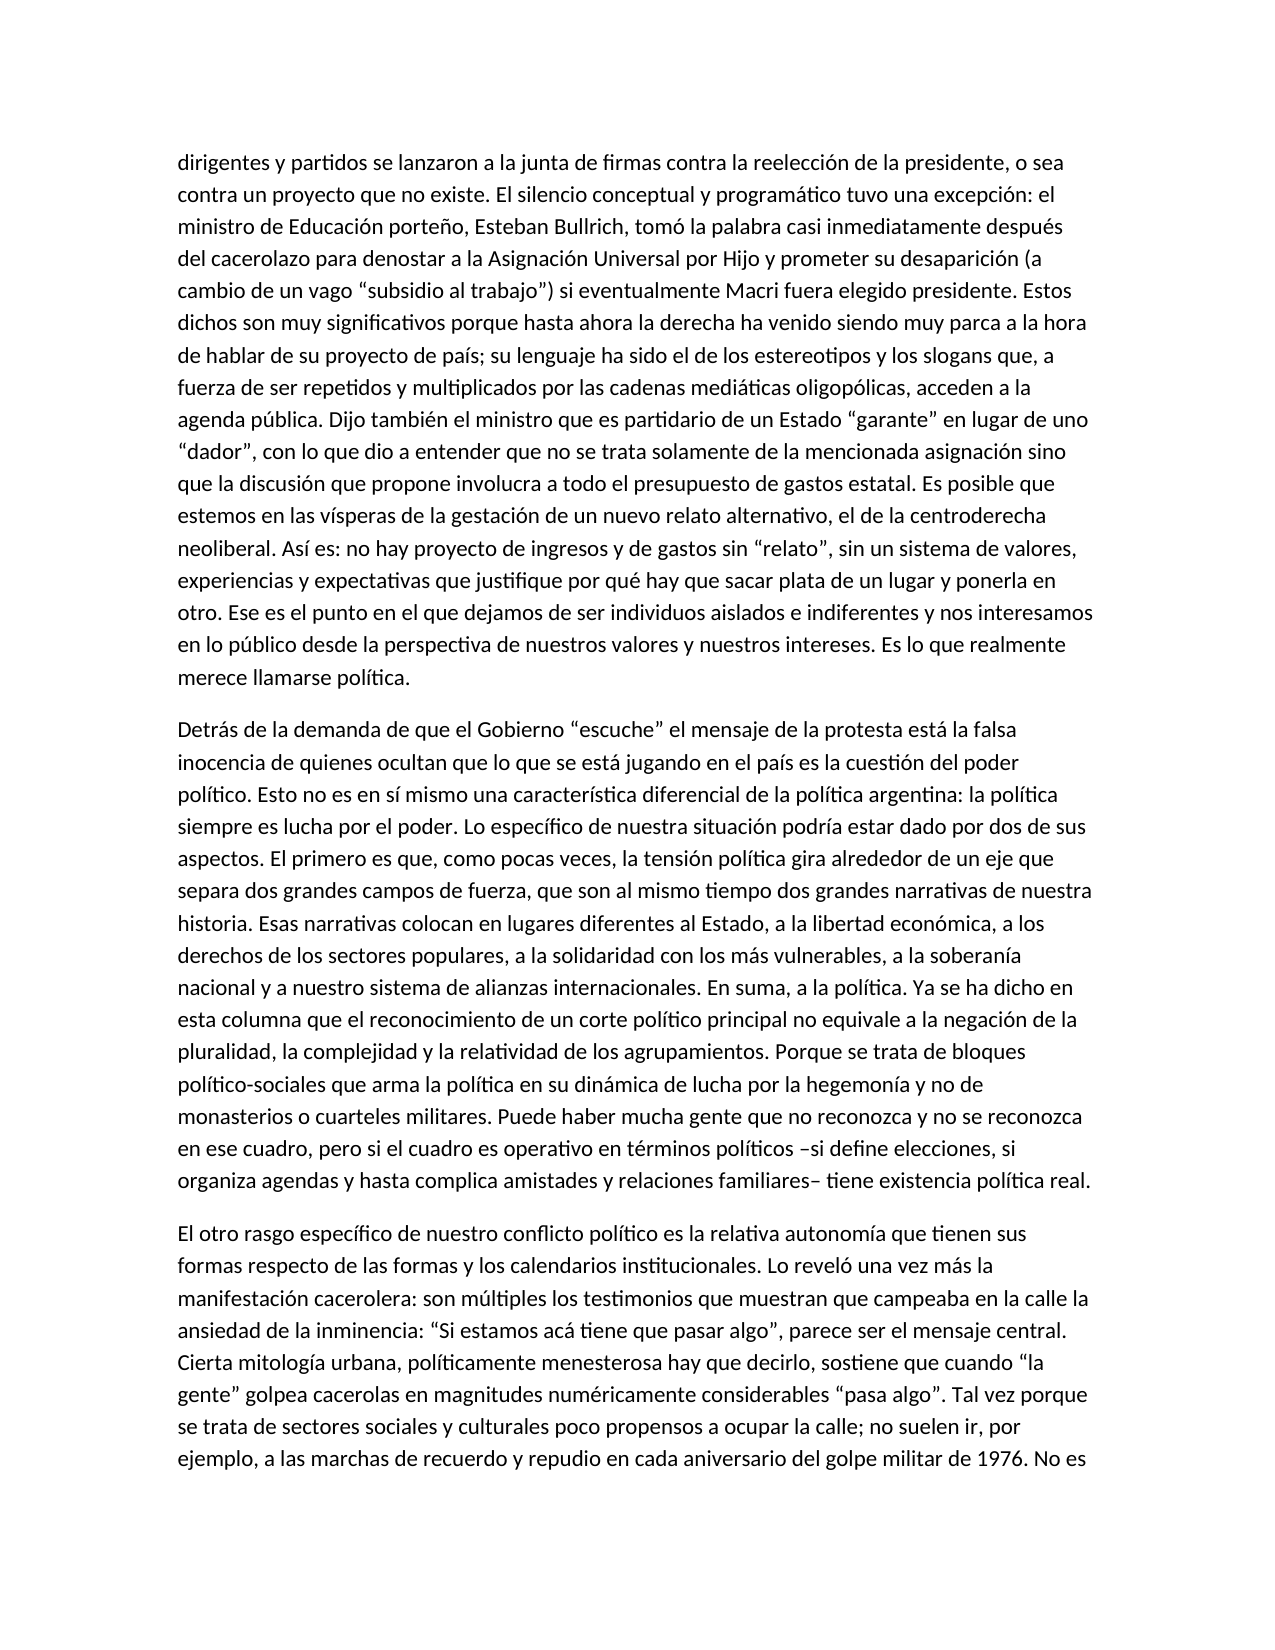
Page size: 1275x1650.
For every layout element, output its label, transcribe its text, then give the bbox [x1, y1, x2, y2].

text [177, 1219, 1098, 1473]
text Detrás de la demanda de que el Gobierno “escuche” el mensaje de la protesta está la falsa inocencia de quienes ocultan que lo que se está jugando en el país es la cuestión del poder político. Esto no es en sí mismo una característica diferencial de la política argentina: la política siempre es lucha por el poder. Lo específico de nuestra situación podría estar dado por dos de sus aspectos. El primero es que, como pocas veces, la tensión política gira alrededor de un eje que separa dos grandes campos de fuerza, que son al mismo tiempo dos grandes narrativas de nuestra historia. Esas narrativas colocan en lugares diferentes al Estado, a la libertad económica, a los derechos de los sectores populares, a la solidaridad con los más vulnerables, a la soberanía nacional y a nuestro sistema de alianzas internacionales. En suma, a la política. Ya se ha dicho en esta columna que el reconocimiento de un corte político principal no equivale a la negación de la pluralidad, la complejidad y la relatividad de los agrupamientos. Porque se trata de bloques político-sociales que arma la política en su dinámica de lucha por la hegemonía y no de monasterios o cuarteles militares. Puede haber mucha gente que no reconozca y no se reconozca en ese cuadro, pero si el cuadro es operativo en términos políticos –si define elecciones, si organiza agendas y hasta complica amistades y relaciones familiares– tiene existencia política real. [177, 716, 1098, 1194]
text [177, 148, 1098, 691]
